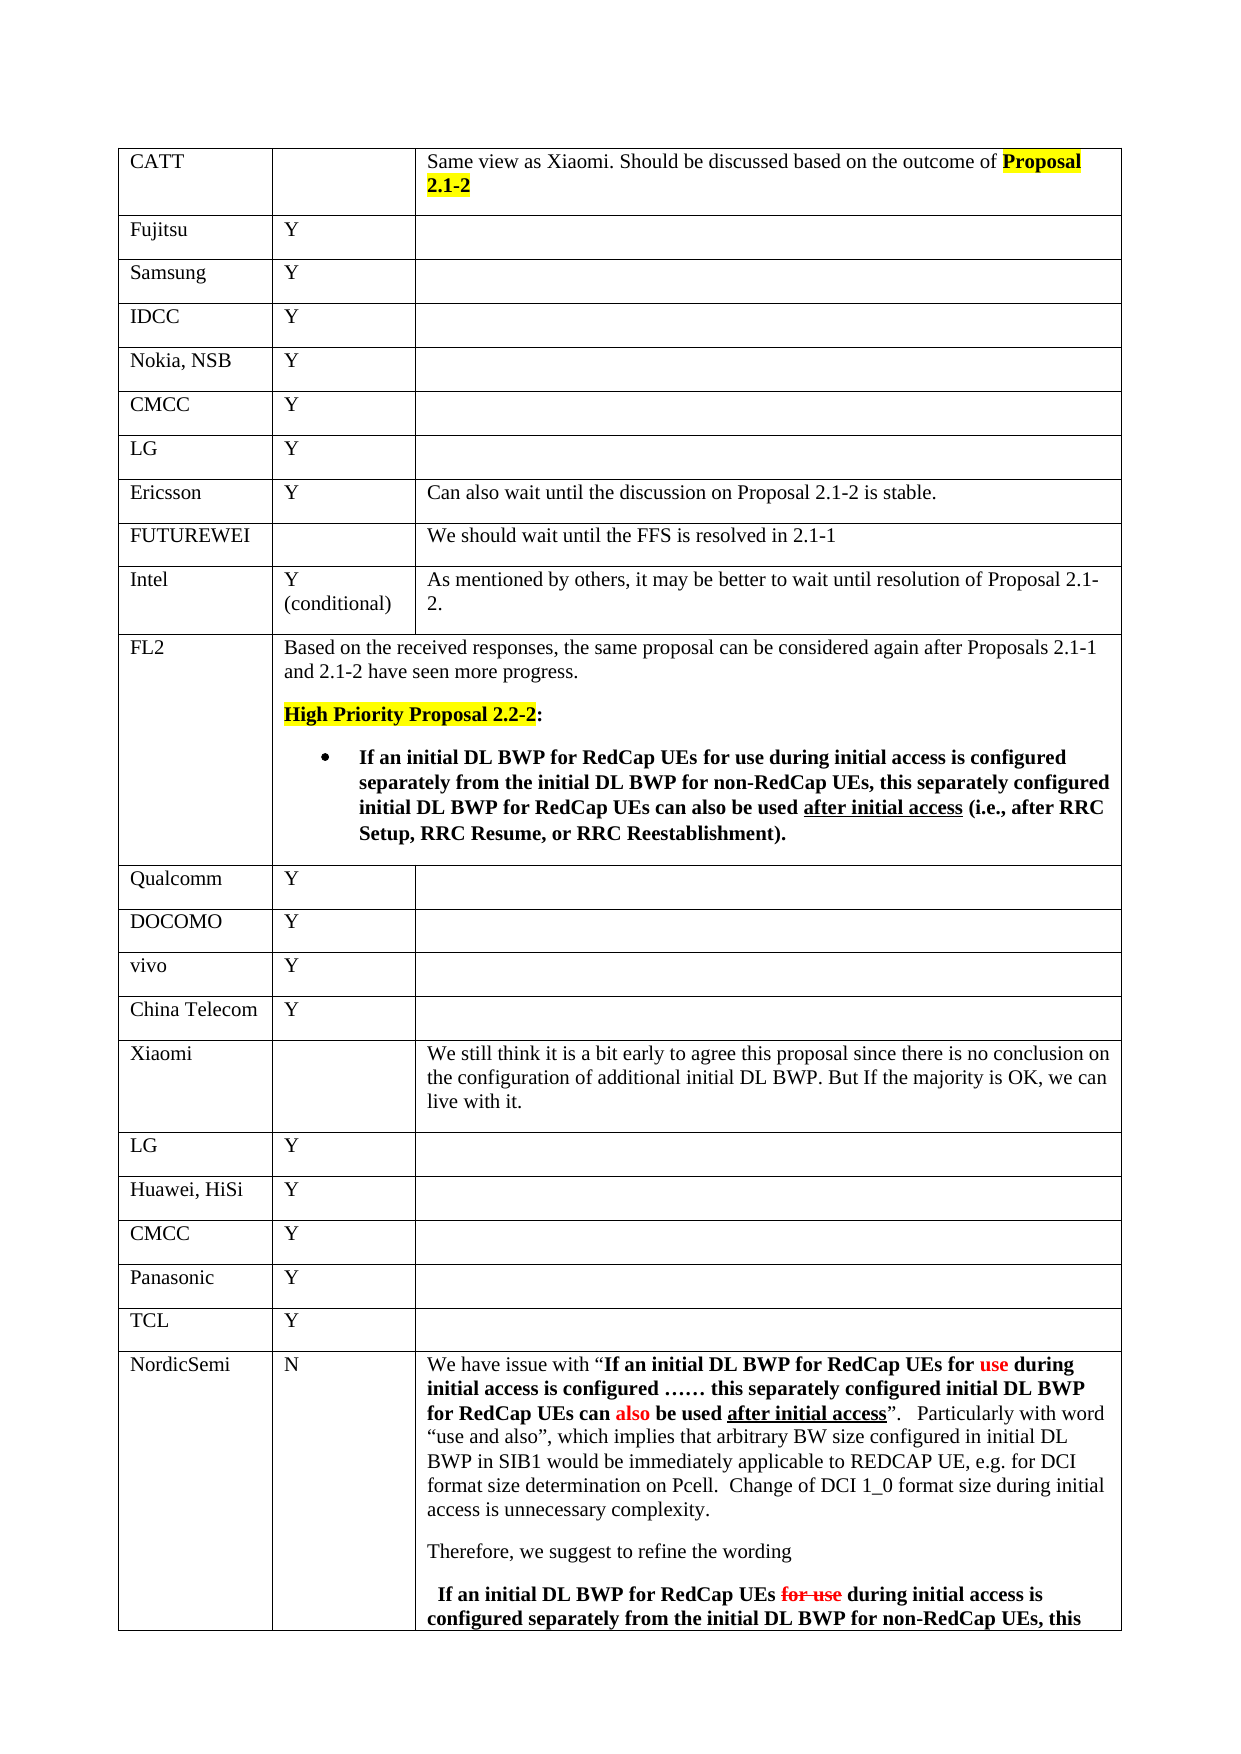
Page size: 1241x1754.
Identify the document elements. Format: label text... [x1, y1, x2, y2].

table_cell As mentioned by others, it may be better to wait until resolution of Proposal 2.1-2. [416, 567, 1121, 634]
table_cell We should wait until the FFS is resolved in 2.1-1 [416, 524, 1121, 566]
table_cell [416, 1352, 1121, 1630]
table_cell FL2 [119, 635, 272, 864]
table_cell Y [273, 1177, 415, 1220]
table_cell Y [273, 1133, 415, 1176]
table_cell Y [273, 1309, 415, 1351]
table_cell Intel [119, 567, 272, 634]
table_cell [416, 1133, 1121, 1176]
table_cell Ericsson [119, 480, 272, 522]
table_cell DOCOMO [119, 910, 272, 952]
table_cell [416, 1265, 1121, 1307]
table_cell Y [273, 436, 415, 478]
table_cell Y [273, 1265, 415, 1307]
table_cell CATT [119, 149, 272, 215]
table_cell Fujitsu [119, 216, 272, 259]
table_cell NordicSemi [119, 1352, 272, 1630]
table_cell [416, 1177, 1121, 1220]
table_cell Xiaomi [119, 1041, 272, 1132]
table_cell TCL [119, 1309, 272, 1351]
table_cell Y [273, 260, 415, 303]
table_cell Y [273, 997, 415, 1040]
table_cell Y [273, 348, 415, 391]
table_cell [416, 348, 1121, 391]
table_cell FUTUREWEI [119, 524, 272, 566]
table_cell Y [273, 953, 415, 996]
table_cell Y (conditional) [273, 567, 415, 634]
table_cell Y [273, 216, 415, 259]
table_cell [416, 997, 1121, 1040]
table_cell [416, 910, 1121, 952]
table_cell [416, 866, 1121, 908]
table_cell We still think it is a bit early to agree this proposal since there is no conclusion on the configuration of additional initial DL BWP. But If the majority is OK, we can live with it. [416, 1041, 1121, 1132]
table_cell Qualcomm [119, 866, 272, 908]
table_cell [273, 524, 415, 566]
table_cell Y [273, 392, 415, 435]
table_cell CMCC [119, 1221, 272, 1263]
table_cell Panasonic [119, 1265, 272, 1307]
table_cell LG [119, 1133, 272, 1176]
table_cell [416, 436, 1121, 478]
table_cell vivo [119, 953, 272, 996]
table_cell [416, 1309, 1121, 1351]
table_cell Nokia, NSB [119, 348, 272, 391]
table_cell [273, 149, 415, 215]
table_cell Same view as Xiaomi. Should be discussed based on the outcome of Proposal 2.1-2 [416, 149, 1121, 215]
table_cell Y [273, 866, 415, 908]
table_cell LG [119, 436, 272, 478]
table_cell [416, 392, 1121, 435]
table_cell Y [273, 1221, 415, 1263]
table_cell [273, 1041, 415, 1132]
table_cell Huawei, HiSi [119, 1177, 272, 1220]
table_cell China Telecom [119, 997, 272, 1040]
table_cell Can also wait until the discussion on Proposal 2.1-2 is stable. [416, 480, 1121, 522]
table_cell Y [273, 910, 415, 952]
table_cell N [273, 1352, 415, 1630]
table_cell Based on the received responses, the same proposal can be considered again after Proposals 2.1-1 and 2.1-2 have seen more progress. High Priority Proposal 2.2-2: If an initial DL BWP for RedCap UEs for use during initial access is configured separately from the initial DL BWP for non-RedCap UEs, this separately configured initial DL BWP for RedCap UEs can also be used after initial access (i.e., after RRC Setup, RRC Resume, or RRC Reestablishment). [273, 635, 1121, 864]
table_cell [416, 216, 1121, 259]
table_cell [416, 304, 1121, 347]
table_cell [416, 953, 1121, 996]
table_cell IDCC [119, 304, 272, 347]
table_cell [416, 260, 1121, 303]
table_cell Y [273, 304, 415, 347]
table_cell Samsung [119, 260, 272, 303]
table_cell Y [273, 480, 415, 522]
table_cell CMCC [119, 392, 272, 435]
table_cell [416, 1221, 1121, 1263]
